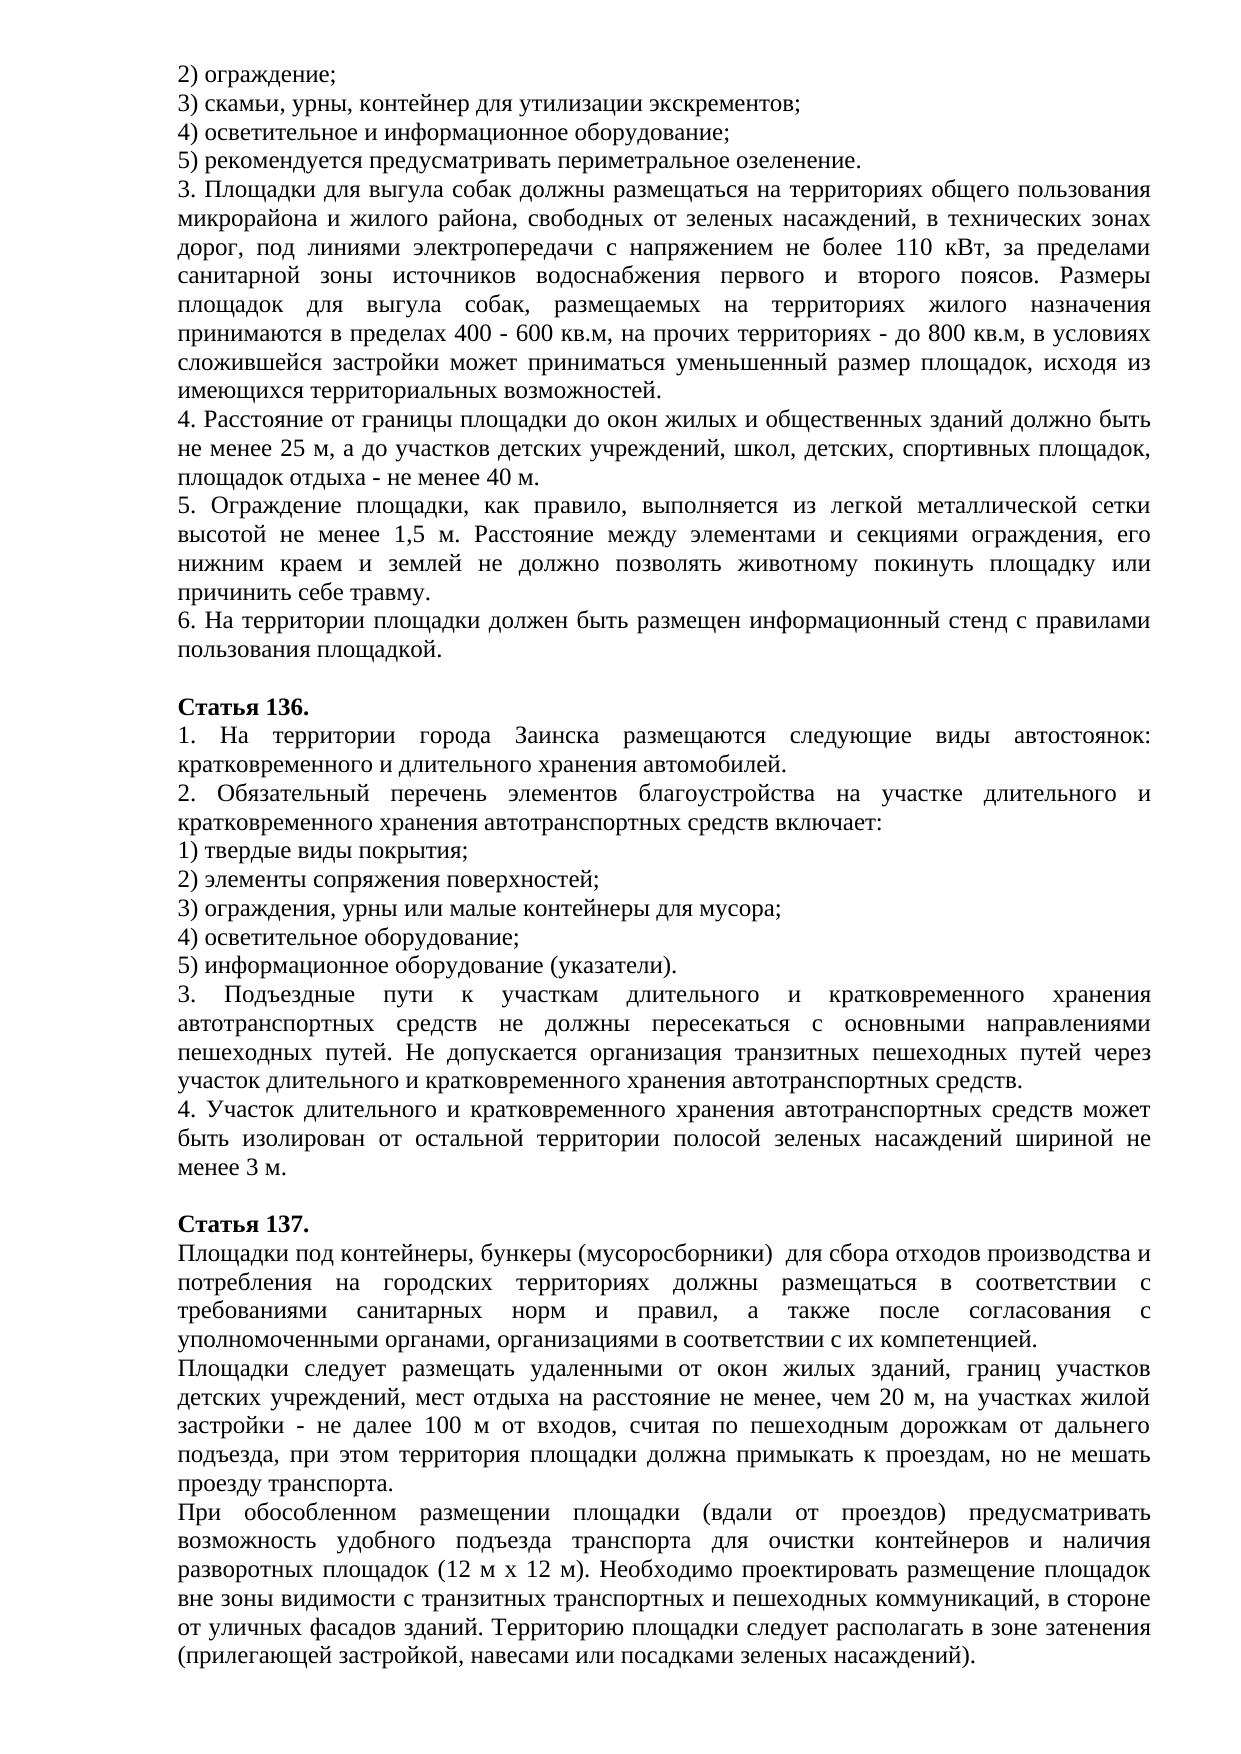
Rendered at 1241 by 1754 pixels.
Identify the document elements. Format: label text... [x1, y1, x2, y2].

text 2. Обязательный перечень элементов благоустройства на участке длительного и кратковременного хранения автотранспортных средств включает: [177, 778, 1152, 835]
text 3) скамьи, урны, контейнер для утилизации экскрементов; [177, 88, 1152, 117]
text 4. Участок длительного и кратковременного хранения автотранспортных средств может быть изолирован от остальной территории полосой зеленых насаждений шириной не менее . [177, 1094, 1152, 1180]
text 3) ограждения, урны или малые контейнеры для мусора; [177, 893, 1152, 922]
text Площадки следует размещать удаленными от окон жилых зданий, границ участков детских учреждений, мест отдыха на расстояние не менее, чем 20 м, на участках жилой застройки - не далее 100 м от входов, считая по пешеходным дорожкам от дальнего подъезда, при этом территория площадки должна примыкать к проездам, но не мешать проезду транспорта. [177, 1353, 1152, 1497]
text 2) элементы сопряжения поверхностей; [177, 864, 1152, 893]
text 5) информационное оборудование (указатели). [177, 950, 1152, 979]
text 3. Подъездные пути к участкам длительного и кратковременного хранения автотранспортных средств не должны пересекаться с основными направлениями пешеходных путей. Не допускается организация транзитных пешеходных путей через участок длительного и кратковременного хранения автотранспортных средств. [177, 979, 1152, 1094]
text 4. Расстояние от границы площадки до окон жилых и общественных зданий должно быть не менее , а до участков детских учреждений, школ, детских, спортивных площадок, площадок отдыха - не менее . [177, 404, 1152, 490]
text Статья 137. [177, 1209, 1152, 1238]
text Статья 136. [177, 692, 1152, 720]
text 1. На территории города Заинска размещаются следующие виды автостоянок: кратковременного и длительного хранения автомобилей. [177, 720, 1152, 778]
text 4) осветительное оборудование; [177, 922, 1152, 950]
text 4) осветительное и информационное оборудование; [177, 117, 1152, 145]
text 3. Площадки для выгула собак должны размещаться на территориях общего пользования микрорайона и жилого района, свободных от зеленых насаждений, в технических зонах дорог, под линиями электропередачи с напряжением не более 110 кВт, за пределами санитарной зоны источников водоснабжения первого и второго поясов. Размеры площадок для выгула собак, размещаемых на территориях жилого назначения принимаются в пределах 400 - 600 кв.м, на прочих территориях - до 800 кв.м, в условиях сложившейся застройки может приниматься уменьшенный размер площадок, исходя из имеющихся территориальных возможностей. [177, 174, 1152, 404]
text 6. На территории площадки должен быть размещен информационный стенд с правилами пользования площадкой. [177, 605, 1152, 663]
text Площадки под контейнеры, бункеры (мусоросборники) для сбора отходов производства и потребления на городских территориях должны размещаться в соответствии с требованиями санитарных норм и правил, а также после согласования с уполномоченными органами, организациями в соответствии с их компетенцией. [177, 1238, 1152, 1353]
text При обособленном размещении площадки (вдали от проездов) предусматривать возможность удобного подъезда транспорта для очистки контейнеров и наличия разворотных площадок (12 м x 12 м). Необходимо проектировать размещение площадок вне зоны видимости с транзитных транспортных и пешеходных коммуникаций, в стороне от уличных фасадов зданий. Территорию площадки следует располагать в зоне затенения (прилегающей застройкой, навесами или посадками зеленых насаждений). [177, 1497, 1152, 1669]
text 5) рекомендуется предусматривать периметральное озеленение. [177, 145, 1152, 174]
text 1) твердые виды покрытия; [177, 835, 1152, 864]
text 2) ограждение; [177, 59, 1152, 88]
text 5. Ограждение площадки, как правило, выполняется из легкой металлической сетки высотой не менее . Расстояние между элементами и секциями ограждения, его нижним краем и землей не должно позволять животному покинуть площадку или причинить себе травму. [177, 490, 1152, 605]
